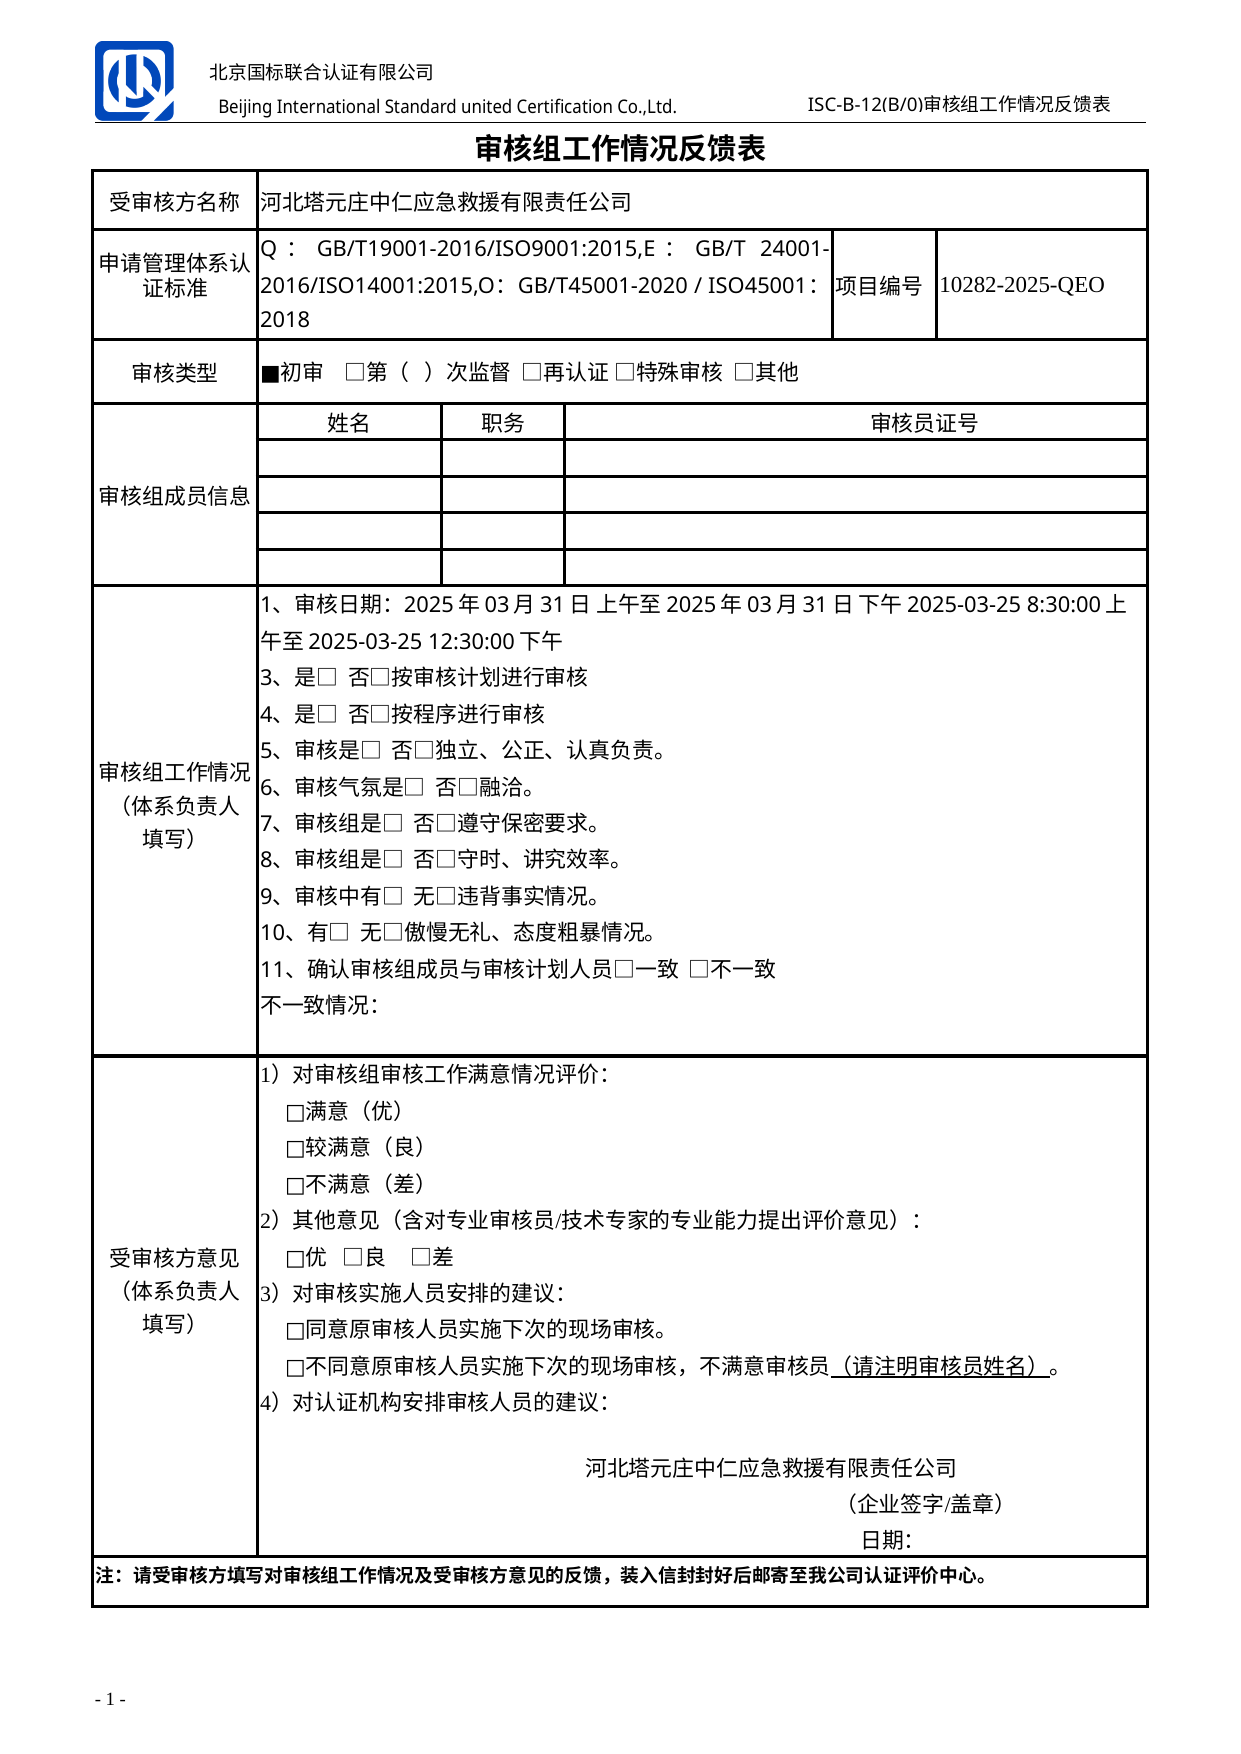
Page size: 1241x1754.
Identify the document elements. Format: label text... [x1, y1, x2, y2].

table_cell [259, 551, 440, 584]
table_cell Q：GB/T19001-2016/ISO9001:2015,E：GB/T 24001-2016/ISO14001:2015,O：GB/T45001-2020 / ISO45001：2018 [259, 231, 831, 338]
table_cell 职务 [443, 405, 563, 438]
table_cell [566, 441, 1146, 475]
table_cell [443, 551, 563, 584]
table_cell 审核类型 [94, 341, 256, 402]
table_header 河北塔元庄中仁应急救援有限责任公司 [259, 172, 1146, 228]
text 审核组工作情况反馈表 [94, 123, 1146, 169]
table_cell [566, 514, 1146, 548]
table_header 受审核方名称 [94, 172, 256, 228]
table_cell [259, 478, 440, 511]
picture [95, 41, 174, 121]
table_cell [259, 514, 440, 548]
table_cell [259, 441, 440, 475]
table_cell 审核组工作情况（体系负责人 填写） [94, 587, 256, 1054]
table_cell 姓名 [259, 405, 440, 438]
table_cell 10282-2025-QEO [938, 231, 1146, 338]
table_cell [443, 478, 563, 511]
table_cell 审核员证号 [566, 405, 1146, 438]
table_cell 审核组成员信息 [94, 405, 256, 584]
table_cell [566, 478, 1146, 511]
table_cell 项目编号 [834, 231, 935, 338]
table_cell [443, 514, 563, 548]
table_cell 1、审核日期：2025年03月31日 上午至2025年03月31日 下午2025-03-25 8:30:00上午至2025-03-25 12:30:00下午 3、是□ 否□按审核计划进行审核 4、是□ 否□按程序进行审核 5、审核是□ 否□独立、公正、认真负责。 6、审核气氛是□ 否□融洽。 7、审核组是□ 否□遵守保密要求。 8、审核组是□ 否□守时、讲究效率。 9、审核中有□ 无□违背事实情况。 10、有□ 无□傲慢无礼、态度粗暴情况。 11、确认审核组成员与审核计划人员□一致 □不一致 不一致情况： [259, 587, 1146, 1054]
table_cell 申请管理体系认证标准 [94, 231, 256, 338]
table_cell ■初审 □第（ ）次监督 □再认证 □特殊审核 □其他 [259, 341, 1146, 402]
table_cell 注：请受审核方填写对审核组工作情况及受审核方意见的反馈，装入信封封好后邮寄至我公司认证评价中心。 [94, 1558, 1146, 1604]
table_cell 受审核方意见（体系负责人 填写） [94, 1058, 256, 1555]
table_cell 1）对审核组审核工作满意情况评价： □满意（优） □较满意（良） □不满意（差） 2）其他意见（含对专业审核员/技术专家的专业能力提出评价意见）： □优 □良 □差 3）对审核实施人员安排的建议： □同意原审核人员实施下次的现场审核。 □不同意原审核人员实施下次的现场审核，不满意审核员（请注明审核员姓名）。 4）对认证机构安排审核人员的建议： 河北塔元庄中仁应急救援有限责任公司 （企业签字/盖章） 日期： [259, 1058, 1146, 1555]
table_cell [443, 441, 563, 475]
table_cell [566, 551, 1146, 584]
